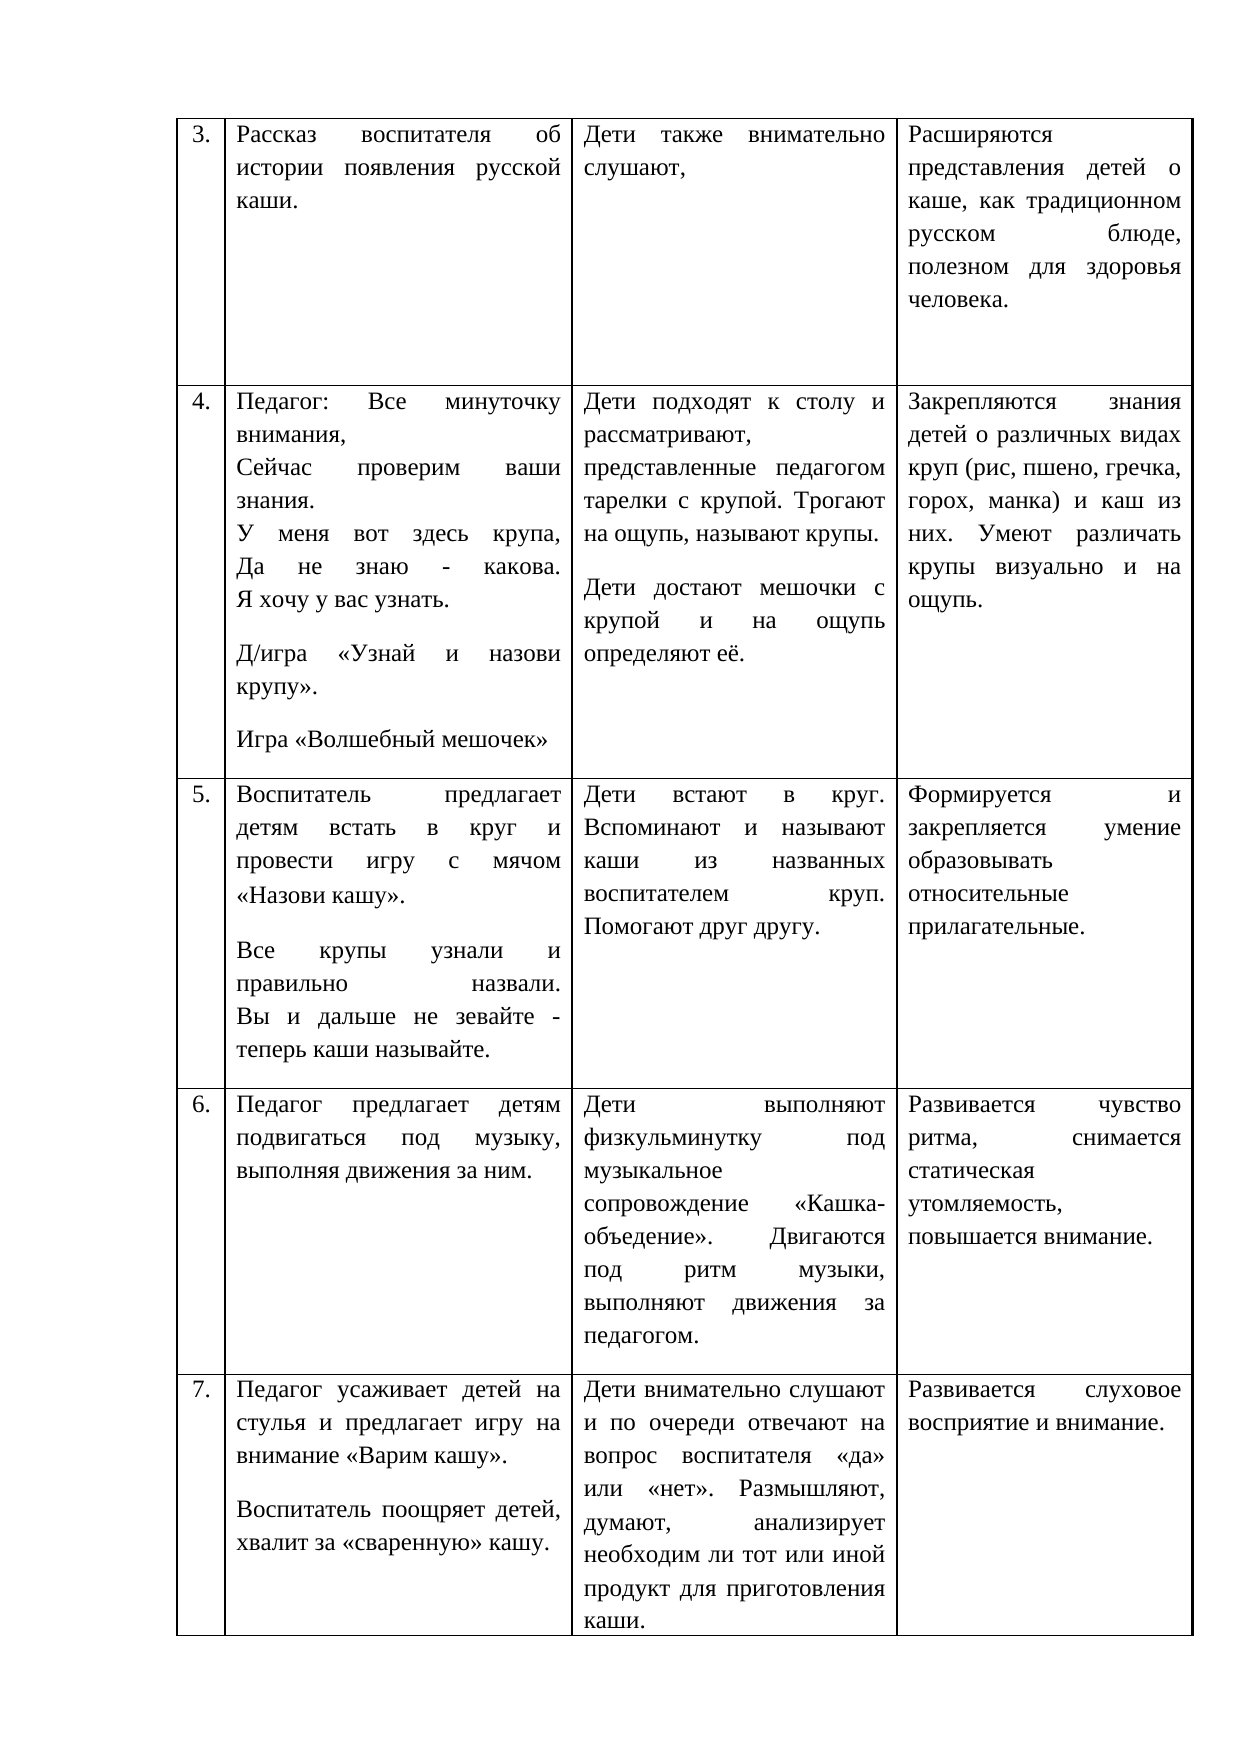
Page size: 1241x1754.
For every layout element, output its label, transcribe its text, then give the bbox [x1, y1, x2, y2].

table_cell Расширяются представления детей о каше, как традиционном русском блюде, полезном для здоровья человека. [898, 119, 1191, 385]
table_cell Дети также внимательно слушают, [573, 119, 896, 385]
table_cell Дети внимательно слушают и по очереди отвечают на вопрос воспитателя «да» или «нет». Размышляют, думают, анализирует необходим ли тот или иной продукт для приготовления каши. [573, 1375, 896, 1635]
table_cell Педагог: Все минуточку внимания, Сейчас проверим ваши знания. У меня вот здесь крупа, Да не знаю - какова. Я хочу у вас узнать. Д/игра «Узнай и назови крупу». Игра «Волшебный мешочек» [226, 386, 571, 778]
table_cell Дети выполняют физкульминутку под музыкальное сопровождение «Кашка-объедение». Двигаются под ритм музыки, выполняют движения за педагогом. [573, 1089, 896, 1373]
table_cell Воспитатель предлагает детям встать в круг и провести игру с мячом «Назови кашу». Все крупы узнали и правильно назвали. Вы и дальше не зевайте - теперь каши называйте. [226, 779, 571, 1088]
table_cell Развивается чувство ритма, снимается статическая утомляемость, повышается внимание. [898, 1089, 1191, 1373]
table_cell Педагог предлагает детям подвигаться под музыку, выполняя движения за ним. [226, 1089, 571, 1373]
table_cell Педагог усаживает детей на стулья и предлагает игру на внимание «Варим кашу». Воспитатель поощряет детей, хвалит за «сваренную» кашу. [226, 1375, 571, 1635]
table_cell Формируется и закрепляется умение образовывать относительные прилагательные. [898, 779, 1191, 1088]
table_cell 4. [178, 386, 224, 778]
table_cell 6. [178, 1089, 224, 1373]
table_cell 7. [178, 1375, 224, 1635]
table_cell Дети подходят к столу и рассматривают, представленные педагогом тарелки с крупой. Трогают на ощупь, называют крупы. Дети достают мешочки с крупой и на ощупь определяют её. [573, 386, 896, 778]
table_cell 5. [178, 779, 224, 1088]
table_cell Развивается слуховое восприятие и внимание. [898, 1375, 1191, 1635]
table_cell Рассказ воспитателя об истории появления русской каши. [226, 119, 571, 385]
table_cell Дети встают в круг. Вспоминают и называют каши из названных воспитателем круп. Помогают друг другу. [573, 779, 896, 1088]
table_cell 3. [178, 119, 224, 385]
table_cell Закрепляются знания детей о различных видах круп (рис, пшено, гречка, горох, манка) и каш из них. Умеют различать крупы визуально и на ощупь. [898, 386, 1191, 778]
